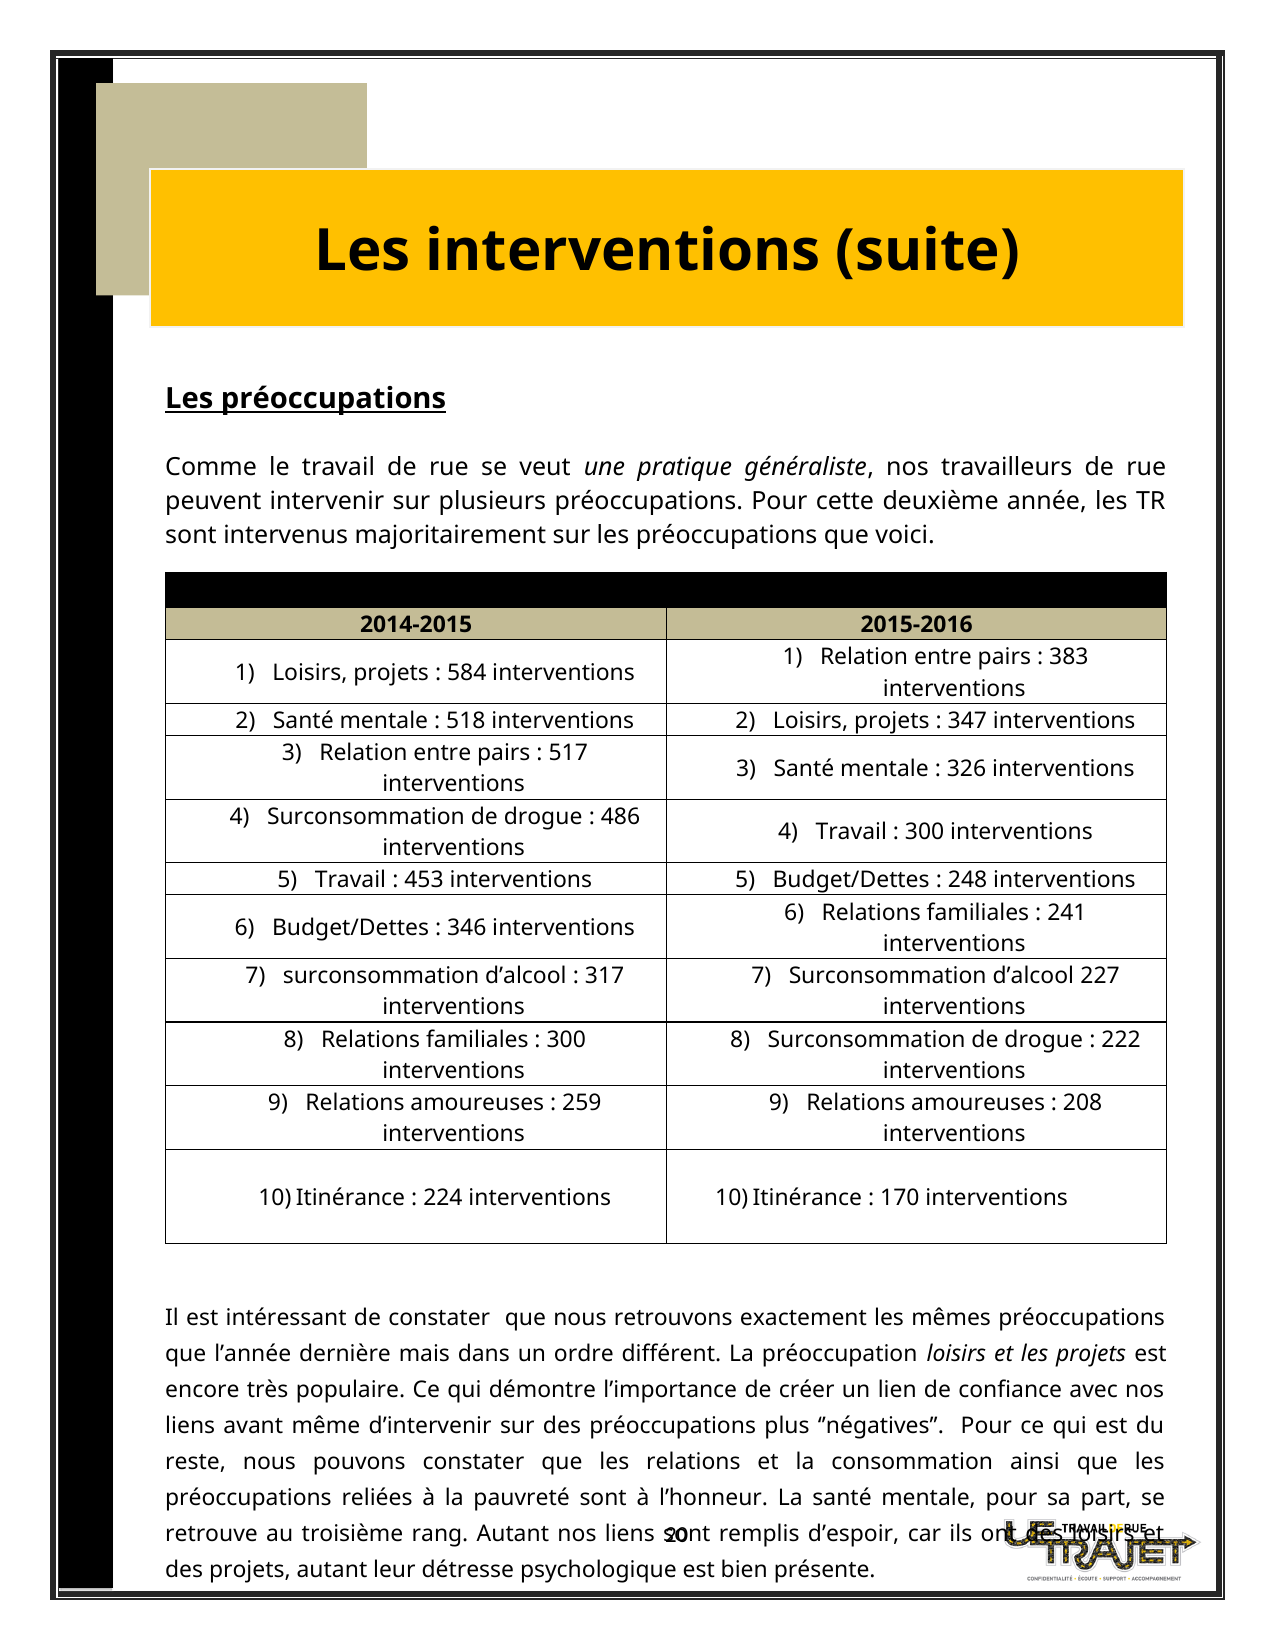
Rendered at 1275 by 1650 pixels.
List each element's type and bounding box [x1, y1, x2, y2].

picture [997, 1507, 1205, 1590]
